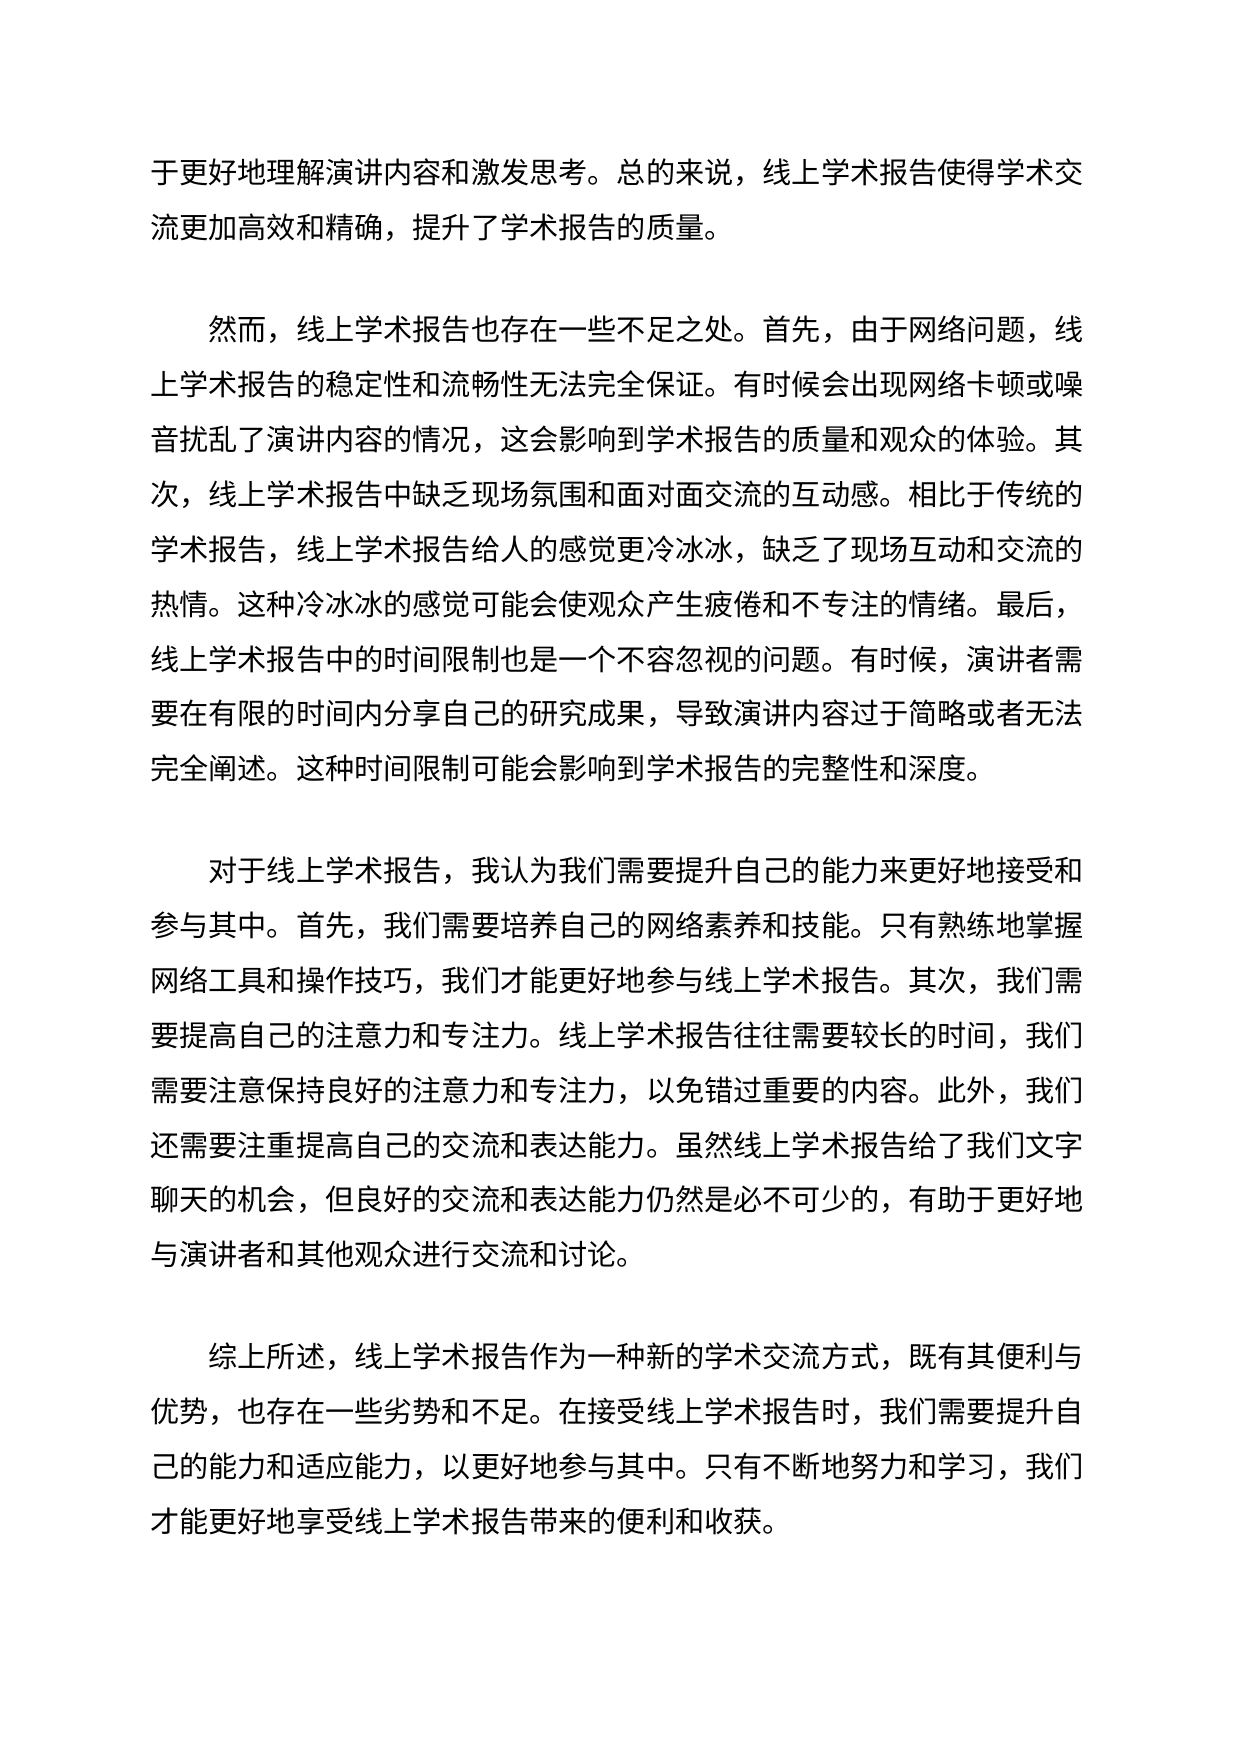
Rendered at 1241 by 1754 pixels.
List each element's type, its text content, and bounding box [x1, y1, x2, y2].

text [150, 150, 1090, 247]
text 对于线上学术报告，我认为我们需要提升自己的能力来更好地接受和参与其中。首先，我们需要培养自己的网络素养和技能。只有熟练地掌握网络工具和操作技巧，我们才能更好地参与线上学术报告。其次，我们需要提高自己的注意力和专注力。线上学术报告往往需要较长的时间，我们需要注意保持良好的注意力和专注力，以免错过重要的内容。此外，我们还需要注重提高自己的交流和表达能力。虽然线上学术报告给了我们文字聊天的机会，但良好的交流和表达能力仍然是必不可少的，有助于更好地与演讲者和其他观众进行交流和讨论。 [150, 848, 1090, 1274]
text 然而，线上学术报告也存在一些不足之处。首先，由于网络问题，线上学术报告的稳定性和流畅性无法完全保证。有时候会出现网络卡顿或噪音扰乱了演讲内容的情况，这会影响到学术报告的质量和观众的体验。其次，线上学术报告中缺乏现场氛围和面对面交流的互动感。相比于传统的学术报告，线上学术报告给人的感觉更冷冰冰，缺乏了现场互动和交流的热情。这种冷冰冰的感觉可能会使观众产生疲倦和不专注的情绪。最后，线上学术报告中的时间限制也是一个不容忽视的问题。有时候，演讲者需要在有限的时间内分享自己的研究成果，导致演讲内容过于简略或者无法完全阐述。这种时间限制可能会影响到学术报告的完整性和深度。 [150, 307, 1090, 788]
text 综上所述，线上学术报告作为一种新的学术交流方式，既有其便利与优势，也存在一些劣势和不足。在接受线上学术报告时，我们需要提升自己的能力和适应能力，以更好地参与其中。只有不断地努力和学习，我们才能更好地享受线上学术报告带来的便利和收获。 [150, 1334, 1090, 1541]
